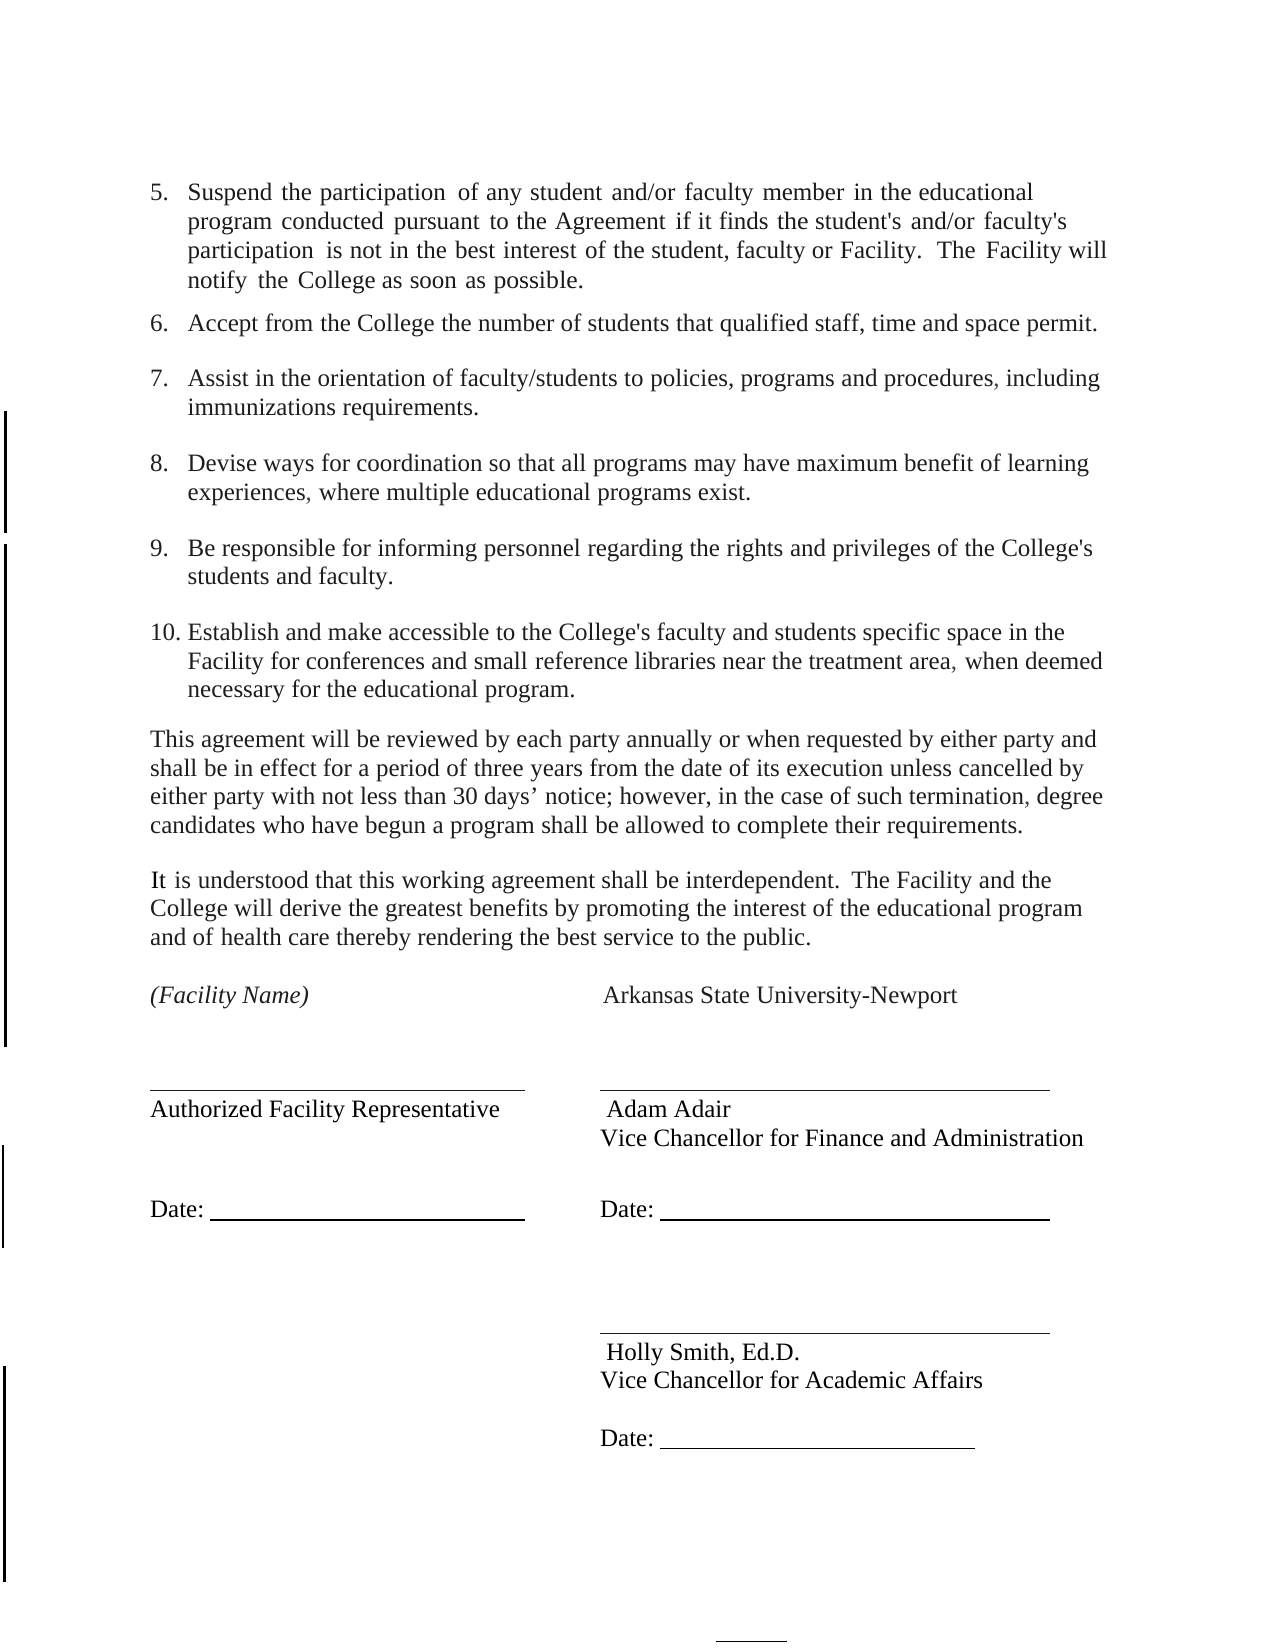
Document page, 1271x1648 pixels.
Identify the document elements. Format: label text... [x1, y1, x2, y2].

text Vice Chancellor for Academic Affairs [150, 1366, 1121, 1394]
list Be responsible for informing personnel regarding the rights and privileges of the College's students and faculty. [150, 534, 1121, 590]
list Assist in the orientation of faculty/students to policies, programs and procedures, including immunizations requirements. [150, 364, 1121, 421]
list Devise ways for coordination so that all programs may have maximum benefit of learning experiences, where multiple educational programs exist. [150, 448, 1121, 505]
list Establish and make accessible to the College's faculty and students specific space in the Facility for conferences and small reference libraries near the treatment area, when deemed necessary for the educational program. [150, 617, 1121, 703]
list Suspend the participation of any student and/or faculty member in the educational program conducted pursuant to the Agreement if it finds the student's and/or faculty's participation is not in the best interest of the student, faculty or Facility. The Facility will notify the College as soon as possible. [150, 177, 1121, 294]
text It is understood that this working agreement shall be interdependent. The Facility and the College will derive the greatest benefits by promoting the interest of the educational program and of health care thereby rendering the best service to the public. [150, 866, 1121, 951]
text Date: [525, 1423, 1121, 1452]
text Holly Smith, Ed.D. [150, 1337, 1121, 1366]
text Date: Date: [150, 1194, 1121, 1266]
list Accept from the College the number of students that qualified staff, time and space permit. [150, 309, 1121, 337]
text Authorized Facility Representative Adam Adair [150, 1094, 1121, 1123]
text (Facility Name) Arkansas State University-Newport [150, 980, 1121, 1008]
text This agreement will be reviewed by each party annually or when requested by either party and shall be in effect for a period of three years from the date of its execution unless cancelled by either party with not less than 30 days’ notice; however, in the case of such termination, degree candidates who have begun a program shall be allowed to complete their requirements. [150, 724, 1121, 839]
text Vice Chancellor for Finance and Administration [150, 1123, 1121, 1151]
